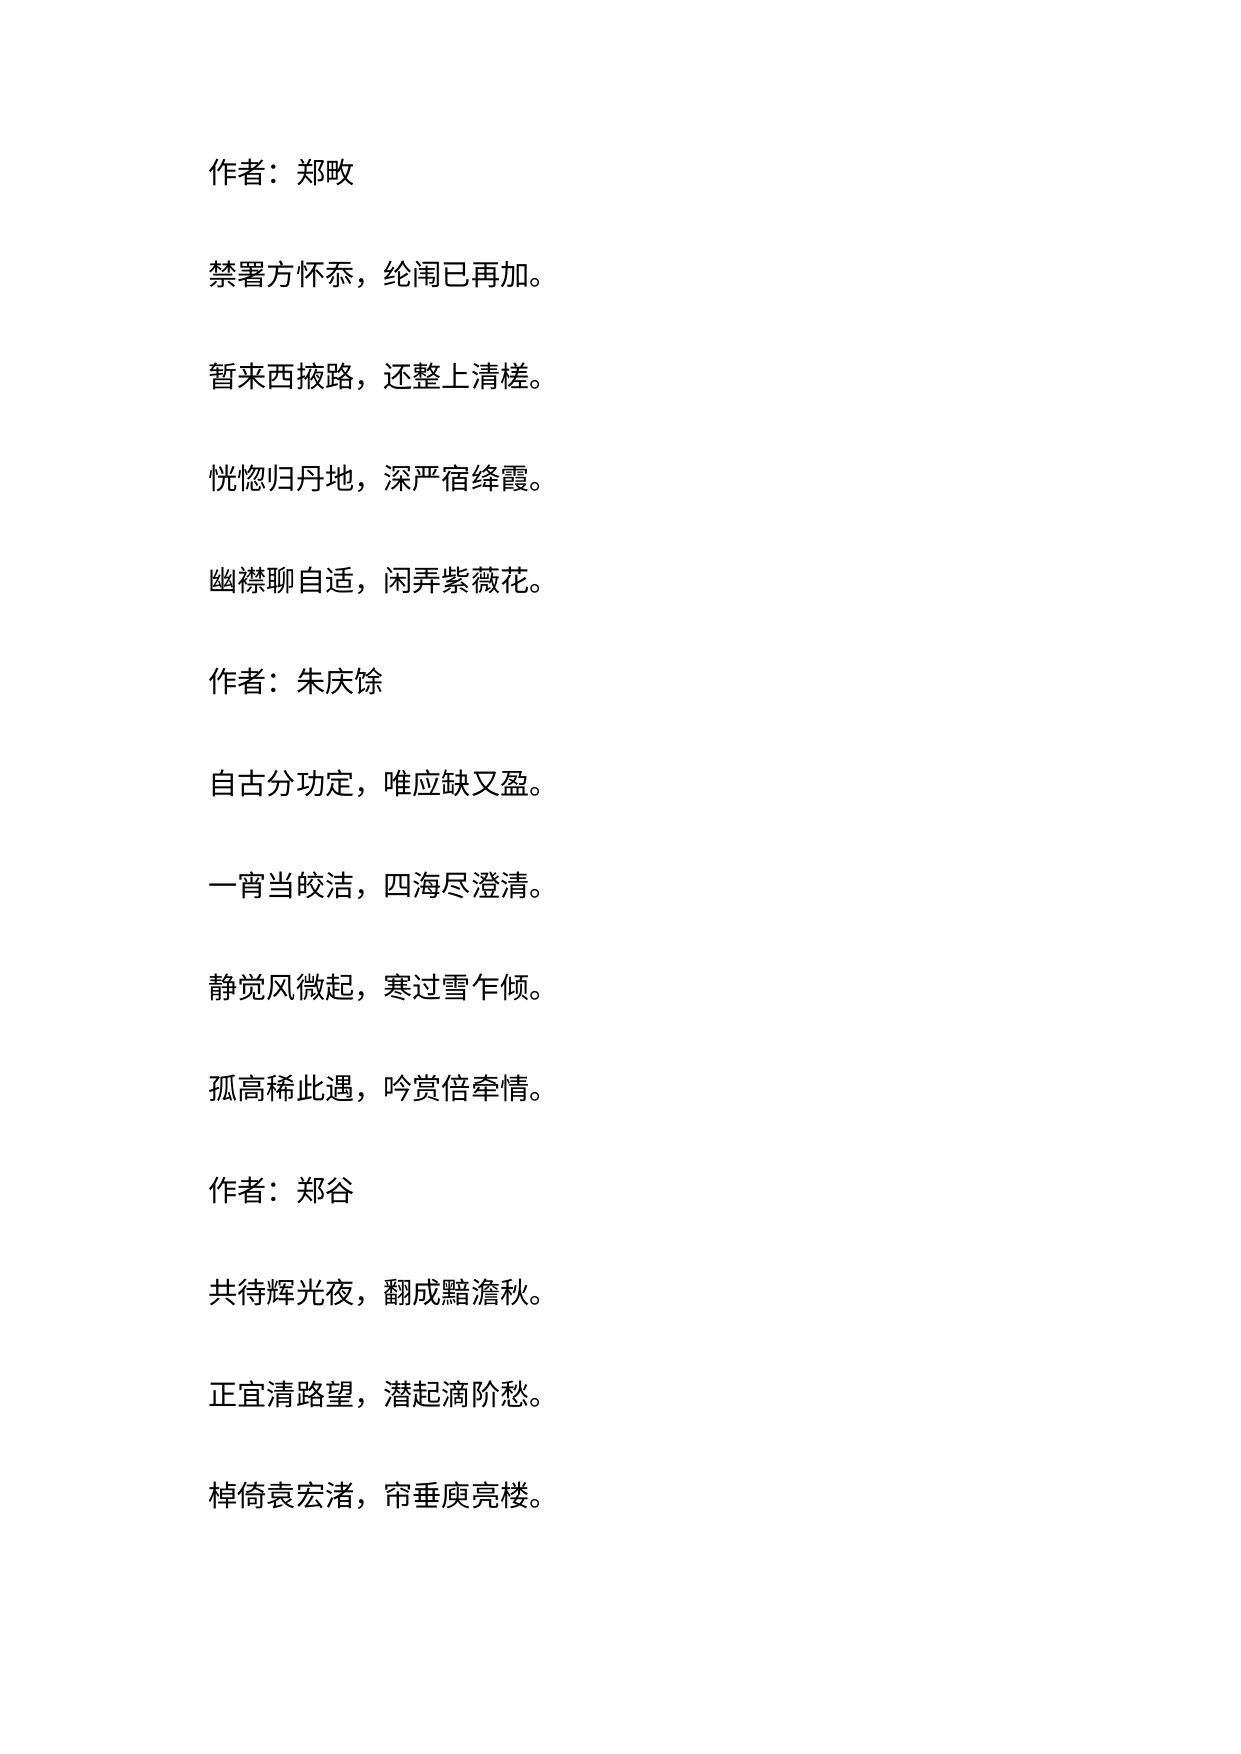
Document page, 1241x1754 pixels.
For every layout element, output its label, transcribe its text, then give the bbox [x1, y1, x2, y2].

text 孤高稀此遇，吟赏倍牵情。 [150, 1066, 1090, 1108]
text 共待辉光夜，翻成黯澹秋。 [150, 1269, 1090, 1312]
text 恍惚归丹地，深严宿绛霞。 [150, 455, 1090, 498]
text 作者：朱庆馀 [150, 659, 1090, 701]
text 暂来西掖路，还整上清槎。 [150, 353, 1090, 396]
text 幽襟聊自适，闲弄紫薇花。 [150, 557, 1090, 599]
text 禁署方怀忝，纶闱已再加。 [150, 252, 1090, 294]
text 作者：郑谷 [150, 1168, 1090, 1210]
text 棹倚袁宏渚，帘垂庾亮楼。 [150, 1473, 1090, 1515]
text 一宵当皎洁，四海尽澄清。 [150, 862, 1090, 905]
text 自古分功定，唯应缺又盈。 [150, 761, 1090, 803]
text 正宜清路望，潜起滴阶愁。 [150, 1371, 1090, 1413]
text 作者：郑畋 [150, 150, 1090, 192]
text 静觉风微起，寒过雪乍倾。 [150, 964, 1090, 1006]
